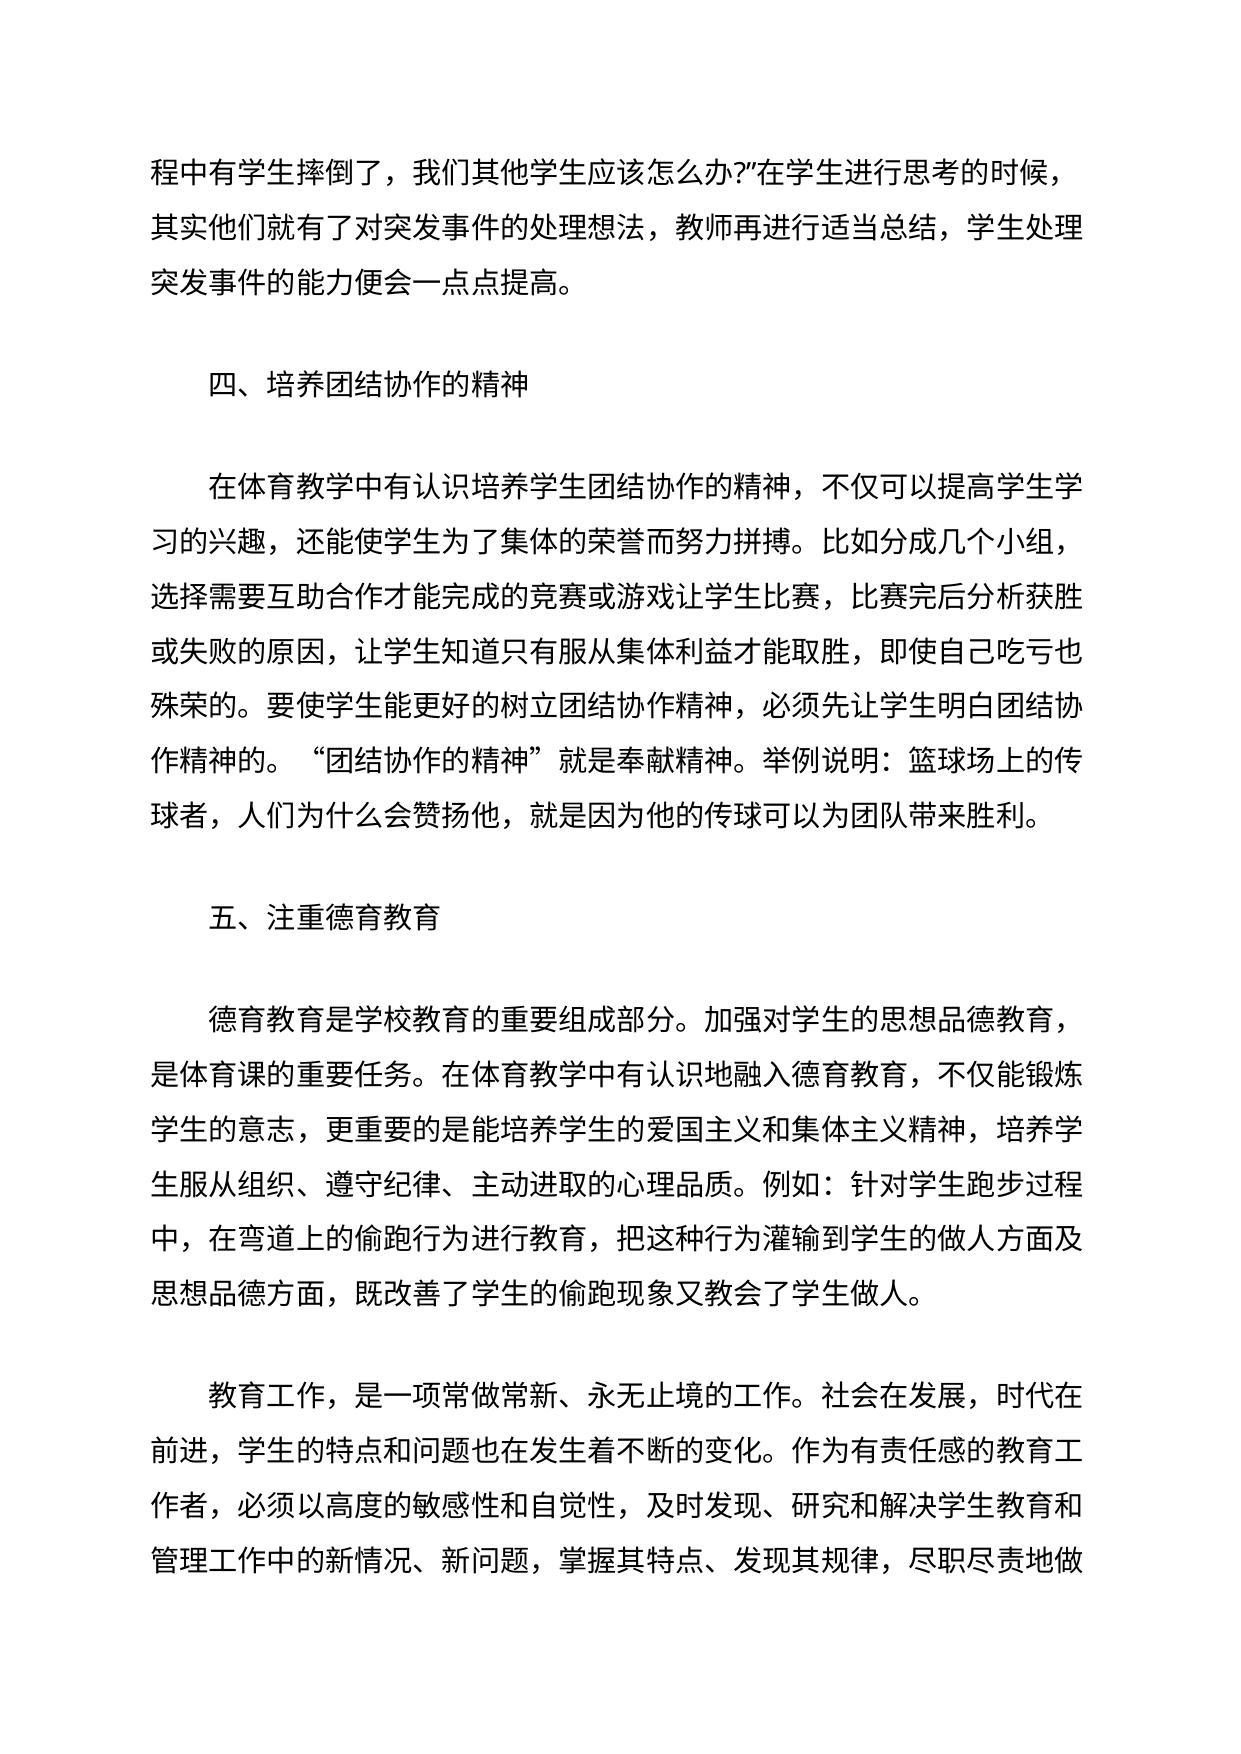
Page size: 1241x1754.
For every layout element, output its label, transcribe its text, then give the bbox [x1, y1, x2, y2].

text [150, 1373, 1090, 1579]
text 四、培养团结协作的精神 [150, 362, 1090, 404]
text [150, 150, 1090, 302]
text 在体育教学中有认识培养学生团结协作的精神，不仅可以提高学生学习的兴趣，还能使学生为了集体的荣誉而努力拼搏。比如分成几个小组，选择需要互助合作才能完成的竞赛或游戏让学生比赛，比赛完后分析获胜或失败的原因，让学生知道只有服从集体利益才能取胜，即使自己吃亏也殊荣的。要使学生能更好的树立团结协作精神，必须先让学生明白团结协作精神的。“团结协作的精神”就是奉献精神。举例说明：篮球场上的传球者，人们为什么会赞扬他，就是因为他的传球可以为团队带来胜利。 [150, 463, 1090, 835]
text 德育教育是学校教育的重要组成部分。加强对学生的思想品德教育，是体育课的重要任务。在体育教学中有认识地融入德育教育，不仅能锻炼学生的意志，更重要的是能培养学生的爱国主义和集体主义精神，培养学生服从组织、遵守纪律、主动进取的心理品质。例如：针对学生跑步过程中，在弯道上的偷跑行为进行教育，把这种行为灌输到学生的做人方面及思想品德方面，既改善了学生的偷跑现象又教会了学生做人。 [150, 996, 1090, 1313]
text 五、注重德育教育 [150, 894, 1090, 937]
